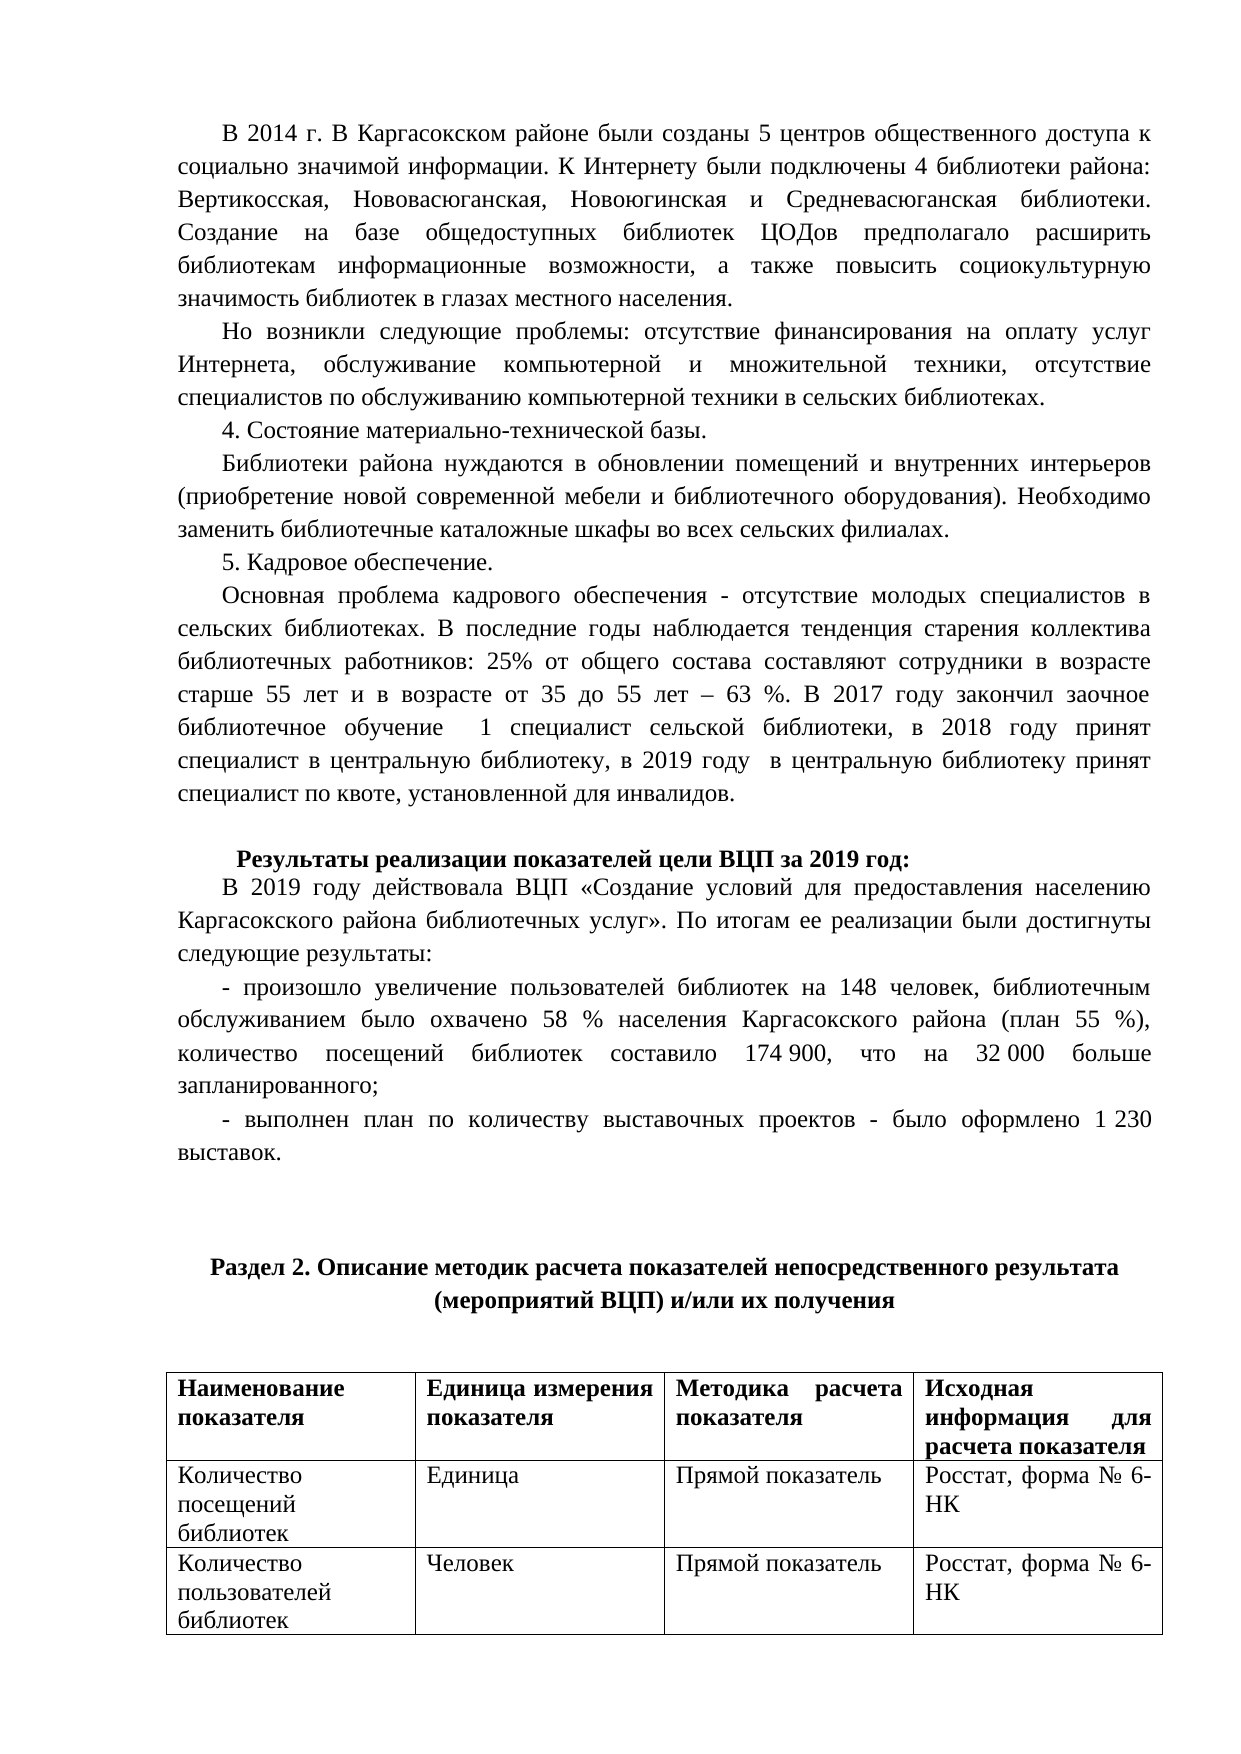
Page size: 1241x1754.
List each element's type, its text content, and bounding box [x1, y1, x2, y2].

table_cell Росстат, форма № 6-НК [914, 1461, 1162, 1547]
text 4. Состояние материально-технической базы. [177, 415, 1152, 444]
table_header Наименование показателя [167, 1373, 415, 1459]
table_header Методика расчета показателя [665, 1373, 913, 1459]
text В 2014 г. В Каргасокском районе были созданы 5 центров общественного доступа к социально значимой информации. К Интернету были подключены 4 библиотеки района: Вертикосская, Нововасюганская, Новоюгинская и Средневасюганская библиотеки. Создание на базе общедоступных библиотек ЦОДов предполагало расширить библиотекам информационные возможности, а также повысить социокультурную значимость библиотек в глазах местного населения. [177, 118, 1152, 312]
text - выполнен план по количеству выставочных проектов - было оформлено 1 230 выставок. [177, 1104, 1152, 1165]
table_cell Единица [416, 1461, 664, 1547]
table_header Исходная информация для расчета показателя [914, 1373, 1162, 1459]
list Основная проблема кадрового обеспечения - отсутствие молодых специалистов в сельских библиотеках. В последние годы наблюдается тенденция старения коллектива библиотечных работников: 25% от общего состава составляют сотрудники в возрасте старше 55 лет и в возрасте от 35 до 55 лет – 63 %. В 2017 году закончил заочное библиотечное обучение 1 специалист сельской библиотеки, в 2018 году принят специалист в центральную библиотеку, в 2019 году в центральную библиотеку принят специалист по квоте, установленной для инвалидов. [177, 580, 1152, 807]
list Библиотеки района нуждаются в обновлении помещений и внутренних интерьеров (приобретение новой современной мебели и библиотечного оборудования). Необходимо заменить библиотечные каталожные шкафы во всех сельских филиалах. [177, 448, 1152, 543]
text - произошло увеличение пользователей библиотек на 148 человек, библиотечным обслуживанием было охвачено 58 % населения Каргасокского района (план 55 %), количество посещений библиотек составило 174 900, что на 32 000 больше запланированного; [177, 972, 1152, 1099]
text Раздел 2. Описание методик расчета показателей непосредственного результата (мероприятий ВЦП) и/или их получения [177, 1252, 1152, 1314]
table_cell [914, 1548, 1162, 1634]
table_cell Прямой показатель [665, 1548, 913, 1634]
text Результаты реализации показателей цели ВЦП за 2019 год: [177, 844, 1152, 872]
table_cell Количество посещений библиотек [167, 1461, 415, 1547]
table_cell Количество пользователей библиотек [167, 1548, 415, 1634]
table_cell Прямой показатель [665, 1461, 913, 1547]
table_cell Человек [416, 1548, 664, 1634]
text В 2019 году действовала ВЦП «Создание условий для предоставления населению Каргасокского района библиотечных услуг». По итогам ее реализации были достигнуты следующие результаты: [177, 872, 1152, 967]
text Но возникли следующие проблемы: отсутствие финансирования на оплату услуг Интернета, обслуживание компьютерной и множительной техники, отсутствие специалистов по обслуживанию компьютерной техники в сельских библиотеках. [177, 316, 1152, 411]
list 5. Кадровое обеспечение. [177, 547, 1152, 576]
table_header Единица измерения показателя [416, 1373, 664, 1459]
